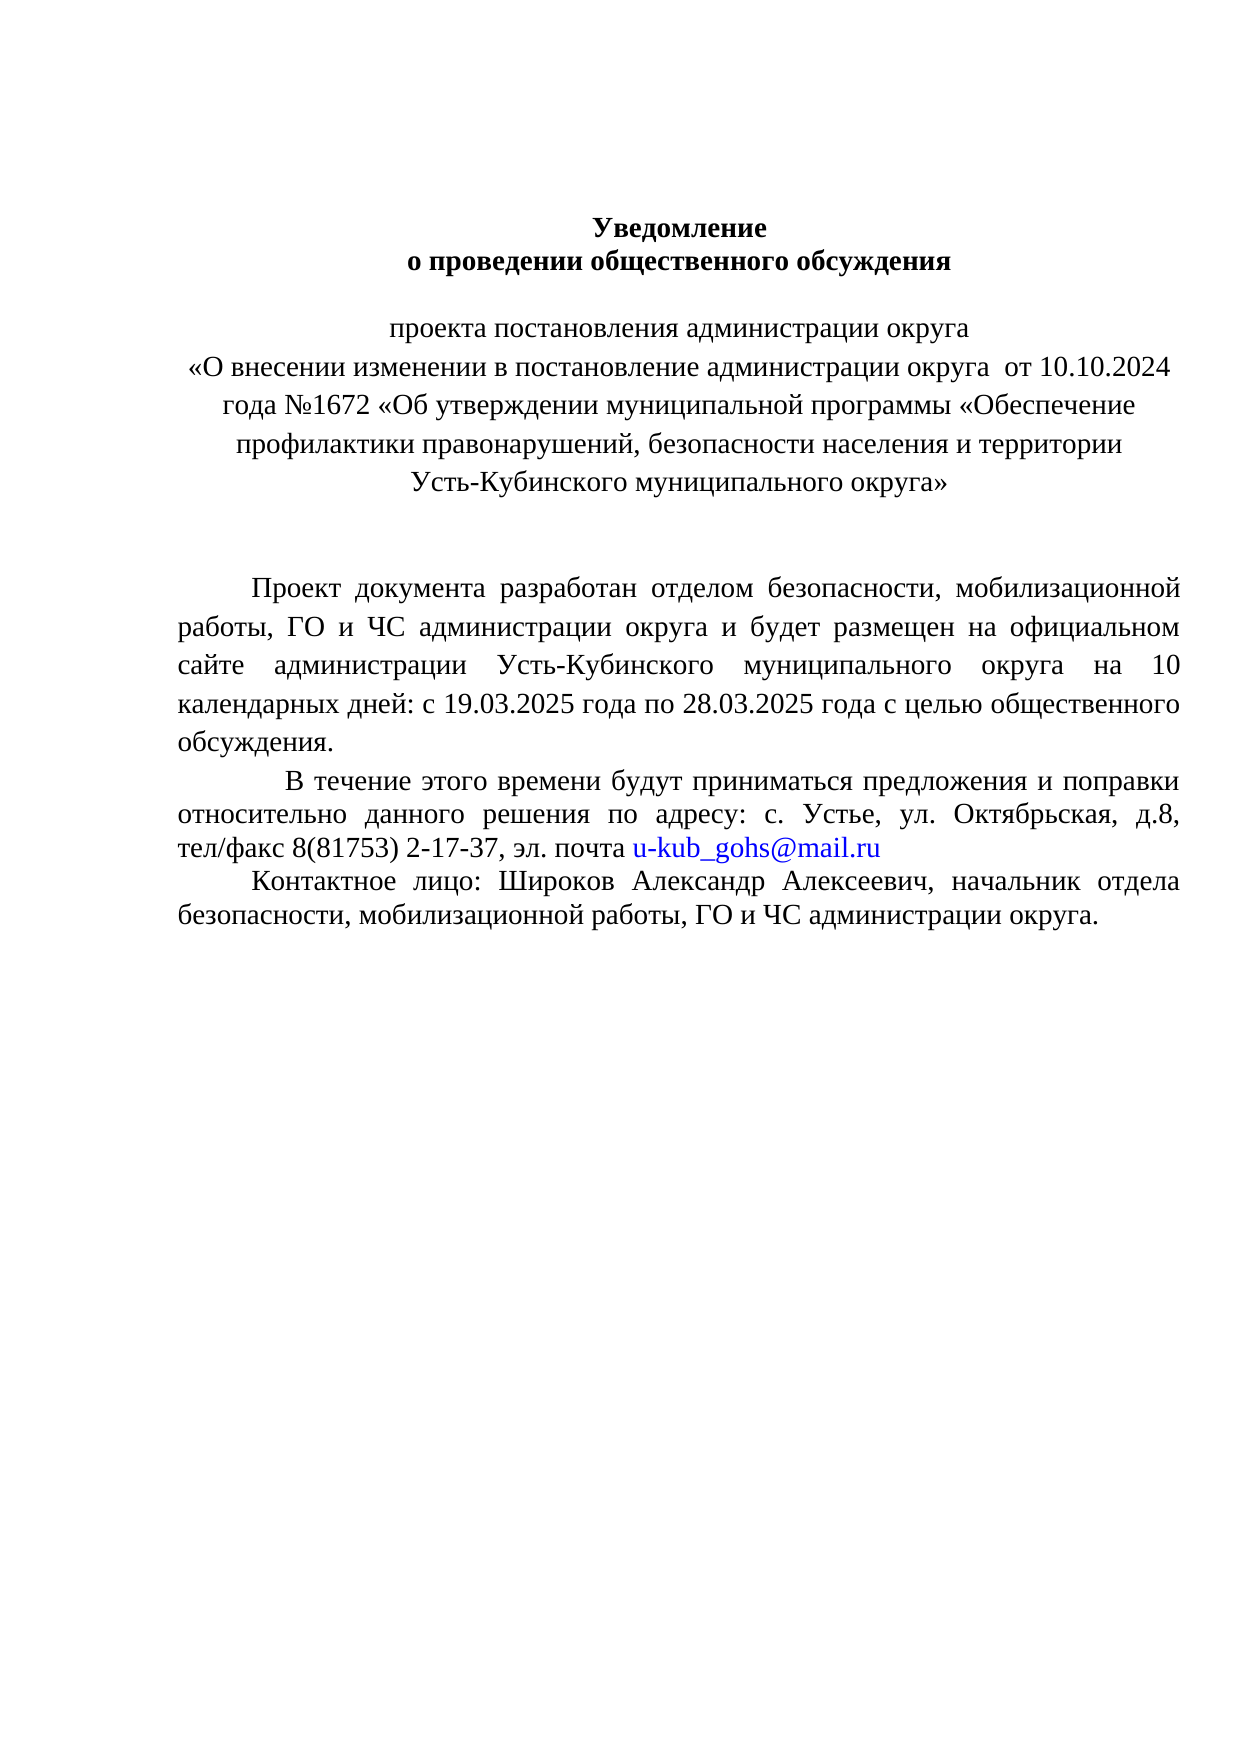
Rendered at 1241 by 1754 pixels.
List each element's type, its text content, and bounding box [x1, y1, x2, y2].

text о проведении общественного обсуждения [177, 243, 1181, 277]
text Уведомление [177, 210, 1181, 243]
text Контактное лицо: Широков Александр Алексеевич, начальник отдела безопасности, мобилизационной работы, ГО и ЧС администрации округа. [177, 863, 1181, 931]
text Усть-Кубинского муниципального округа» [177, 464, 1181, 498]
text «О внесении изменении в постановление администрации округа от 10.10.2024 года №1672 «Об утверждении муниципальной программы «Обеспечение профилактики правонарушений, безопасности населения и территории [177, 349, 1181, 459]
text Проект документа разработан отделом безопасности, мобилизационной работы, ГО и ЧС администрации округа и будет размещен на официальном сайте администрации Усть-Кубинского муниципального округа на 10 календарных дней: с 19.03.2025 года по 28.03.2025 года с целью общественного обсуждения. [177, 570, 1181, 758]
text проекта постановления администрации округа [177, 310, 1181, 344]
text В течение этого времени будут приниматься предложения и поправки относительно данного решения по адресу: с. Устье, ул. Октябрьская, д.8, тел/факс 8(81753) 2-17-37, эл. почта u-kub_gohs@mail.ru [177, 763, 1181, 863]
